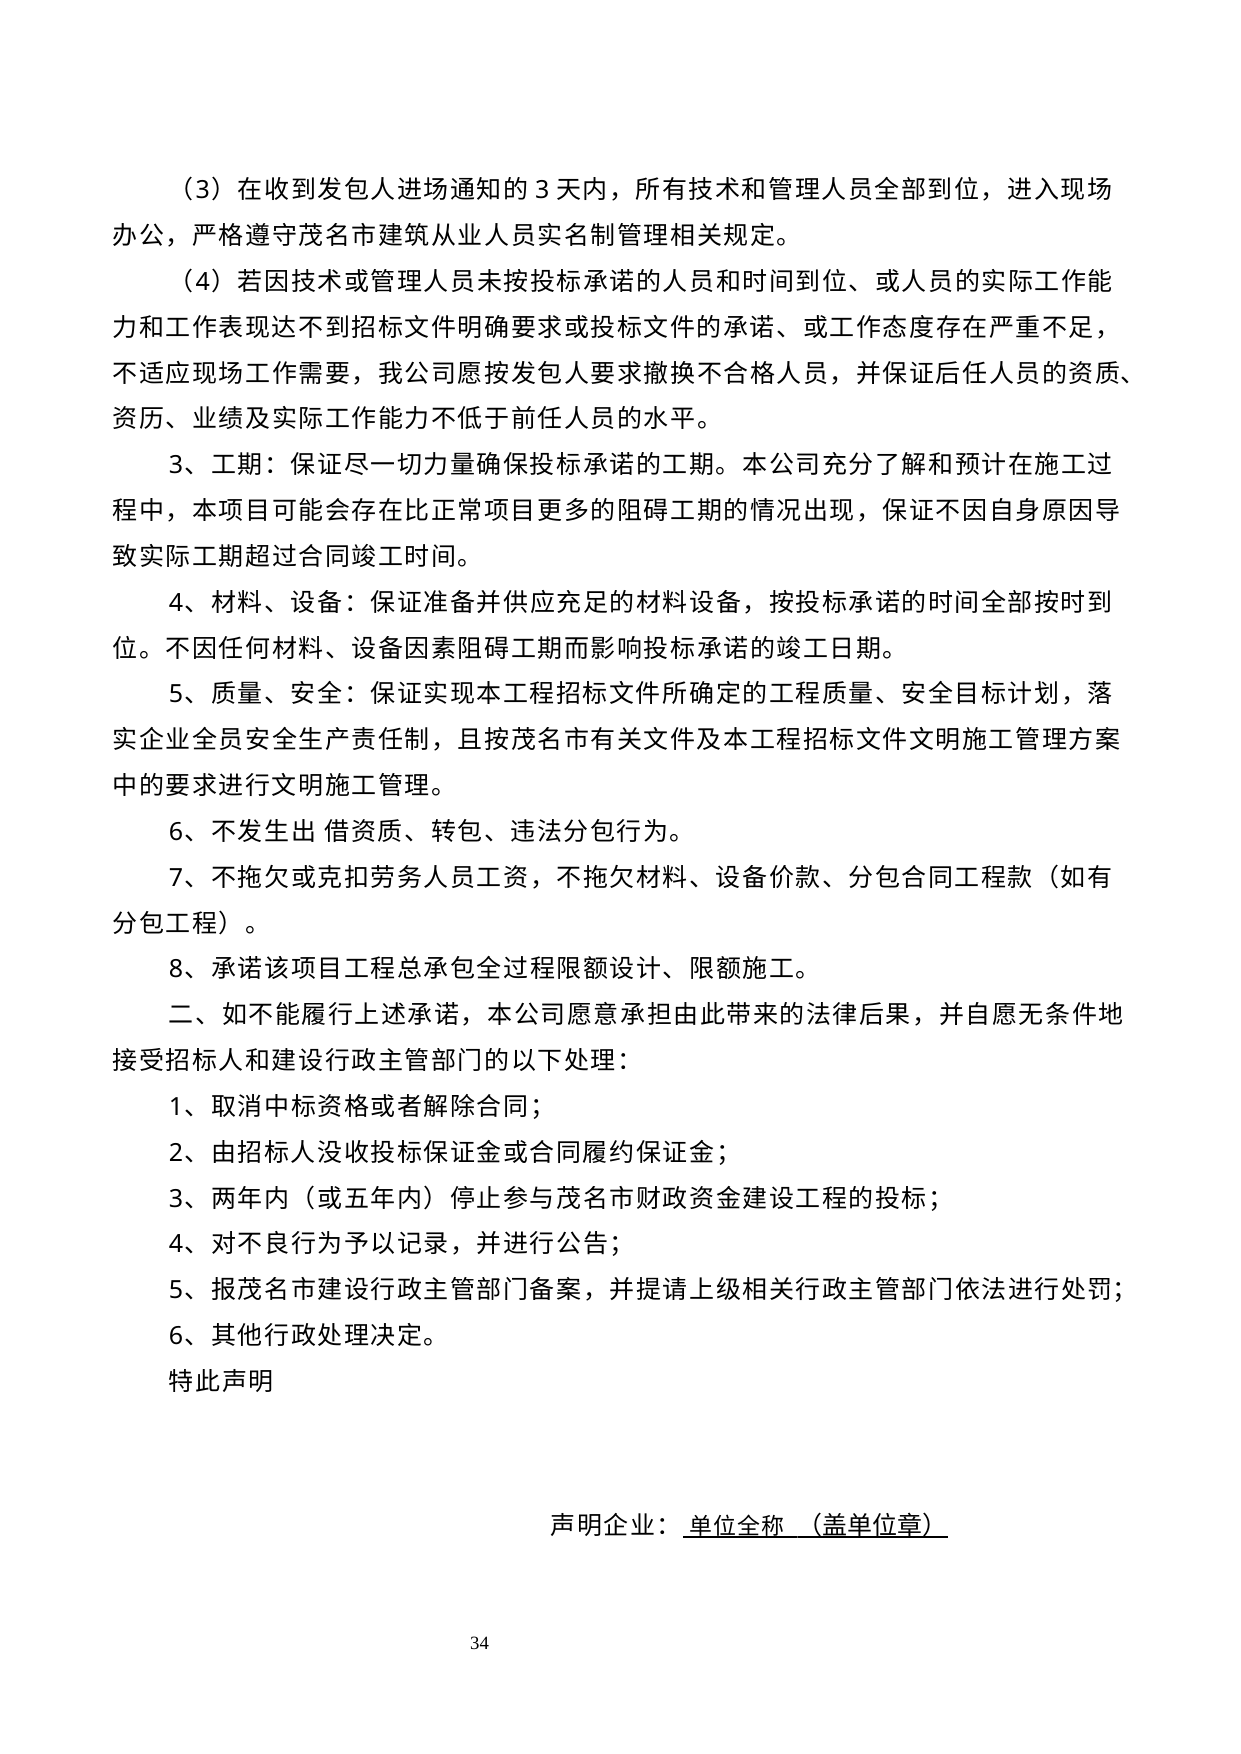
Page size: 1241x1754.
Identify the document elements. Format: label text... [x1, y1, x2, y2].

text 4、对不良行为予以记录，并进行公告； [112, 1216, 1128, 1262]
text 6、不发生出 借资质、转包、违法分包行为。 [112, 804, 1128, 849]
text 6、其他行政处理决定。 [112, 1308, 1128, 1354]
text 2、由招标人没收投标保证金或合同履约保证金； [112, 1124, 1128, 1170]
text 特此声明 [112, 1354, 1128, 1399]
text 5、报茂名市建设行政主管部门备案，并提请上级相关行政主管部门依法进行处罚； [112, 1262, 1128, 1308]
text （3）在收到发包人进场通知的3天内，所有技术和管理人员全部到位，进入现场办公，严格遵守茂名市建筑从业人员实名制管理相关规定。 [112, 162, 1128, 254]
text 8、承诺该项目工程总承包全过程限额设计、限额施工。 [112, 941, 1128, 987]
text 4、材料、设备：保证准备并供应充足的材料设备，按投标承诺的时间全部按时到位。不因任何材料、设备因素阻碍工期而影响投标承诺的竣工日期。 [112, 574, 1128, 666]
text （4）若因技术或管理人员未按投标承诺的人员和时间到位、或人员的实际工作能力和工作表现达不到招标文件明确要求或投标文件的承诺、或工作态度存在严重不足，不适应现场工作需要，我公司愿按发包人要求撤换不合格人员，并保证后任人员的资质、资历、业绩及实际工作能力不低于前任人员的水平。 [112, 254, 1128, 437]
text 3、工期：保证尽一切力量确保投标承诺的工期。本公司充分了解和预计在施工过程中，本项目可能会存在比正常项目更多的阻碍工期的情况出现，保证不因自身原因导致实际工期超过合同竣工时间。 [112, 437, 1128, 574]
text 3、两年内（或五年内）停止参与茂名市财政资金建设工程的投标； [112, 1170, 1128, 1216]
text 1、取消中标资格或者解除合同； [112, 1079, 1128, 1124]
text 7、不拖欠或克扣劳务人员工资，不拖欠材料、设备价款、分包合同工程款（如有分包工程）。 [112, 849, 1128, 941]
text 声明企业： 单位全称 （盖单位章） [112, 1491, 1128, 1556]
text 二、如不能履行上述承诺，本公司愿意承担由此带来的法律后果，并自愿无条件地接受招标人和建设行政主管部门的以下处理： [112, 987, 1128, 1079]
text 5、质量、安全：保证实现本工程招标文件所确定的工程质量、安全目标计划，落实企业全员安全生产责任制，且按茂名市有关文件及本工程招标文件文明施工管理方案中的要求进行文明施工管理。 [112, 666, 1128, 804]
